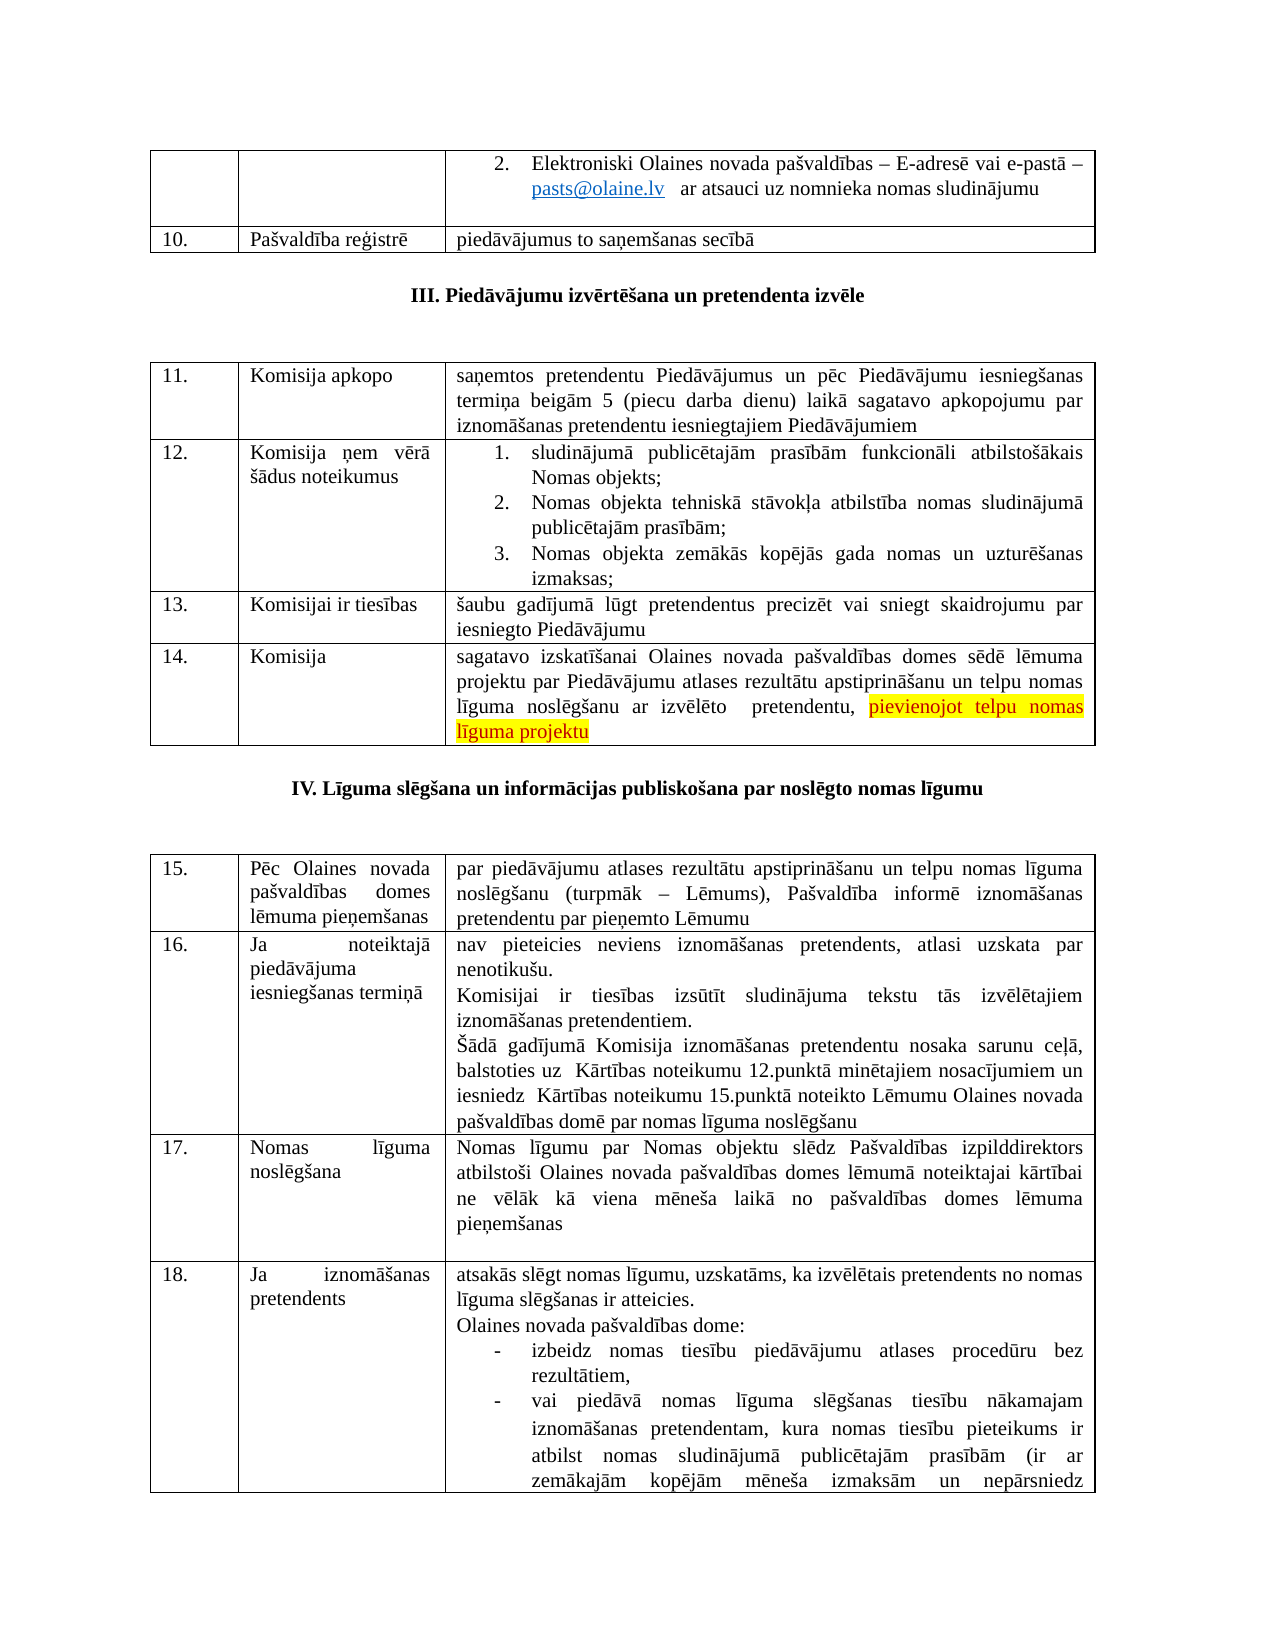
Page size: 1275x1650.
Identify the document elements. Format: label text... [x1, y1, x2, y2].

table_cell 14. [151, 644, 238, 744]
table_cell Ja noteiktajā piedāvājuma iesniegšanas termiņā [239, 932, 445, 1134]
table_cell Nomas līgumu par Nomas objektu slēdz Pašvaldības izpilddirektors atbilstoši Olaines novada pašvaldības domes lēmumā noteiktajai kārtībai ne vēlāk kā viena mēneša laikā no pašvaldības domes lēmuma pieņemšanas [446, 1135, 1094, 1261]
table_cell šaubu gadījumā lūgt pretendentus precizēt vai sniegt skaidrojumu par iesniegto Piedāvājumu [446, 592, 1094, 642]
table_cell 9. [151, 151, 238, 226]
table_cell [446, 151, 1094, 226]
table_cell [239, 151, 445, 226]
table_cell Pašvaldība reģistrē [239, 227, 445, 252]
table_header par piedāvājumu atlases rezultātu apstiprināšanu un telpu nomas līguma noslēgšanu (turpmāk – Lēmums), Pašvaldība informē iznomāšanas pretendentu par pieņemto Lēmumu [446, 855, 1094, 931]
table_cell 10. [151, 227, 238, 252]
table_cell 13. [151, 592, 238, 642]
text IV. Līguma slēgšana un informācijas publiskošana par noslēgto nomas līgumu [150, 776, 1125, 800]
text III. Piedāvājumu izvērtēšana un pretendenta izvēle [150, 283, 1125, 307]
table_cell piedāvājumus to saņemšanas secībā [446, 227, 1094, 252]
table_header saņemtos pretendentu Piedāvājumus un pēc Piedāvājumu iesniegšanas termiņa beigām 5 (piecu darba dienu) laikā sagatavo apkopojumu par iznomāšanas pretendentu iesniegtajiem Piedāvājumiem [446, 363, 1094, 438]
table_cell sagatavo izskatīšanai Olaines novada pašvaldības domes sēdē lēmuma projektu par Piedāvājumu atlases rezultātu apstiprināšanu un telpu nomas līguma noslēgšanu ar izvēlēto pretendentu, pievienojot telpu nomas līguma projektu [446, 644, 1094, 744]
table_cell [239, 1262, 445, 1492]
table_cell Nomas līguma noslēgšana [239, 1135, 445, 1261]
table_cell nav pieteicies neviens iznomāšanas pretendents, atlasi uzskata par nenotikušu. Komisijai ir tiesības izsūtīt sludinājuma tekstu tās izvēlētajiem iznomāšanas pretendentiem. Šādā gadījumā Komisija iznomāšanas pretendentu nosaka sarunu ceļā, balstoties uz Kārtības noteikumu 12.punktā minētajiem nosacījumiem un iesniedz Kārtības noteikumu 15.punktā noteikto Lēmumu Olaines novada pašvaldības domē par nomas līguma noslēgšanu [446, 932, 1094, 1134]
table_header 15. [151, 855, 238, 931]
table_cell 12. [151, 440, 238, 591]
table_cell Komisijai ir tiesības [239, 592, 445, 642]
table_header Komisija apkopo [239, 363, 445, 438]
table_cell Komisija ņem vērā šādus noteikumus [239, 440, 445, 591]
table_header 11. [151, 363, 238, 438]
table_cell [446, 1262, 1094, 1492]
table_cell 17. [151, 1135, 238, 1261]
table_cell Komisija [239, 644, 445, 744]
table_cell 18. [151, 1262, 238, 1492]
table_header Pēc Olaines novada pašvaldības domes lēmuma pieņemšanas [239, 855, 445, 931]
table_cell 16. [151, 932, 238, 1134]
table_cell sludinājumā publicētajām prasībām funkcionāli atbilstošākais Nomas objekts; Nomas objekta tehniskā stāvokļa atbilstība nomas sludinājumā publicētajām prasībām; Nomas objekta zemākās kopējās gada nomas un uzturēšanas izmaksas; [446, 440, 1094, 591]
